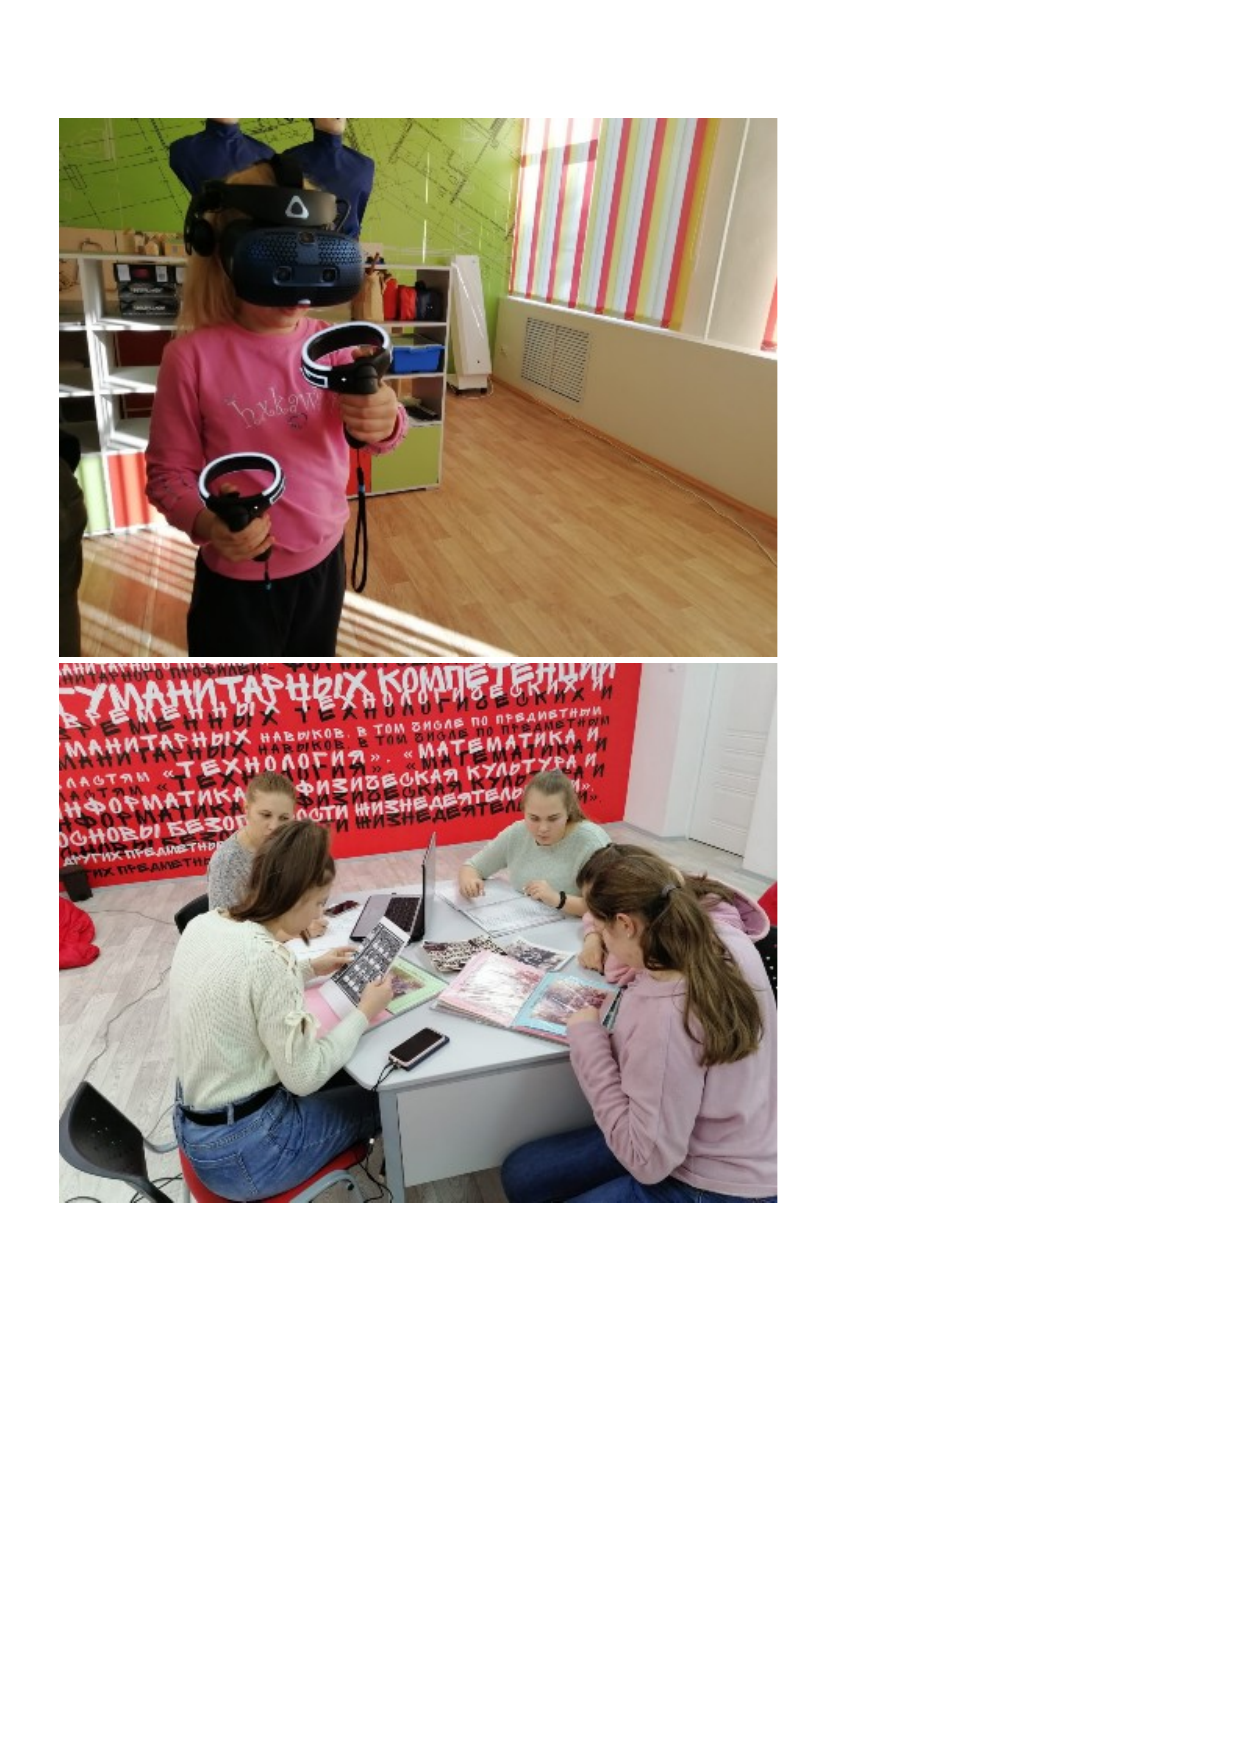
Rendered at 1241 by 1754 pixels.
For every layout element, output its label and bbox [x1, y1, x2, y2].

picture [59, 663, 778, 1203]
picture [59, 118, 778, 657]
